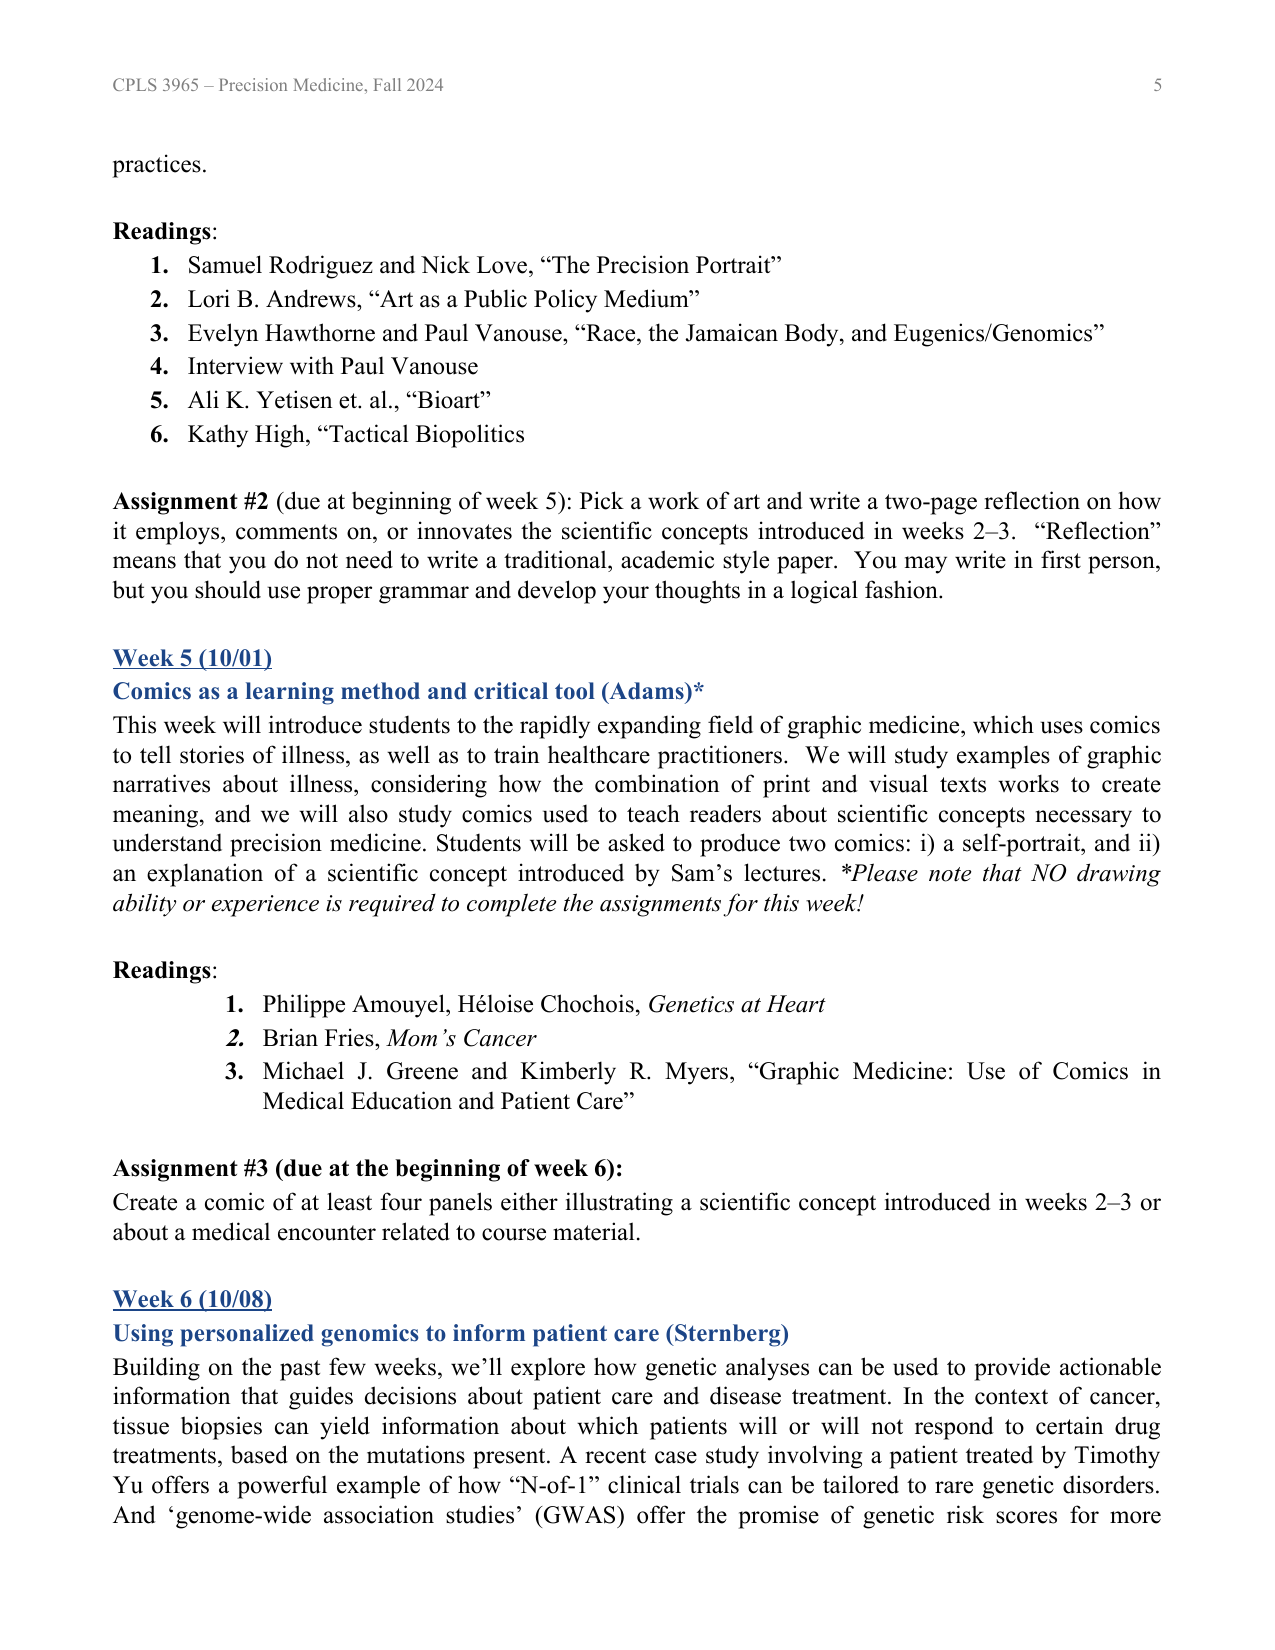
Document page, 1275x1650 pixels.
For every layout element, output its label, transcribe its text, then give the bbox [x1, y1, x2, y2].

text Using personalized genomics to inform patient care (Sternberg) [112, 1319, 1162, 1347]
text Week 6 (10/08) [112, 1285, 1162, 1313]
text Assignment #3 (due at the beginning of week 6): [112, 1154, 1162, 1182]
list Lori B. Andrews, “Art as a Public Policy Medium” [150, 285, 1162, 313]
text Readings: [112, 956, 1162, 984]
list Brian Fries, Mom’s Cancer [225, 1024, 1162, 1051]
list Interview with Paul Vanouse [150, 352, 1162, 380]
text Assignment #2 (due at beginning of week 5): Pick a work of art and write a two-page reflection on how it employs, comments on, or innovates the scientific concepts introduced in weeks 2–3. “Reflection” means that you do not need to write a traditional, academic style paper. You may write in first person, but you should use proper grammar and develop your thoughts in a logical fashion. [112, 487, 1162, 604]
list Michael J. Greene and Kimberly R. Myers, “Graphic Medicine: Use of Comics in Medical Education and Patient Care” [225, 1057, 1162, 1115]
list Kathy High, “Tactical Biopolitics [150, 420, 1162, 448]
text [112, 150, 1162, 178]
text ​​Readings: [112, 217, 1162, 245]
list Evelyn Hawthorne and Paul Vanouse, “Race, the Jamaican Body, and Eugenics/Genomics” [150, 319, 1162, 346]
list Ali K. Yetisen et. al., “Bioart” [150, 386, 1162, 414]
text Week 5 (10/01) [112, 644, 1162, 671]
text This week will introduce students to the rapidly expanding field of graphic medicine, which uses comics to tell stories of illness, as well as to train healthcare practitioners. We will study examples of graphic narratives about illness, considering how the combination of print and visual texts works to create meaning, and we will also study comics used to teach readers about scientific concepts necessary to understand precision medicine. Students will be asked to produce two comics: i) a self-portrait, and ii) an explanation of a scientific concept introduced by Sam’s lectures. *Please note that NO drawing ability or experience is required to complete the assignments for this week! [112, 711, 1162, 916]
text Create a comic of at least four panels either illustrating a scientific concept introduced in weeks 2–3 or about a medical encounter related to course material. [112, 1188, 1162, 1246]
text Comics as a learning method and critical tool (Adams)* [112, 677, 1162, 705]
list Philippe Amouyel, Héloise Chochois, Genetics at Heart [225, 990, 1162, 1018]
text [112, 1353, 1162, 1528]
list Samuel Rodriguez and Nick Love, “The Precision Portrait” [150, 251, 1162, 279]
